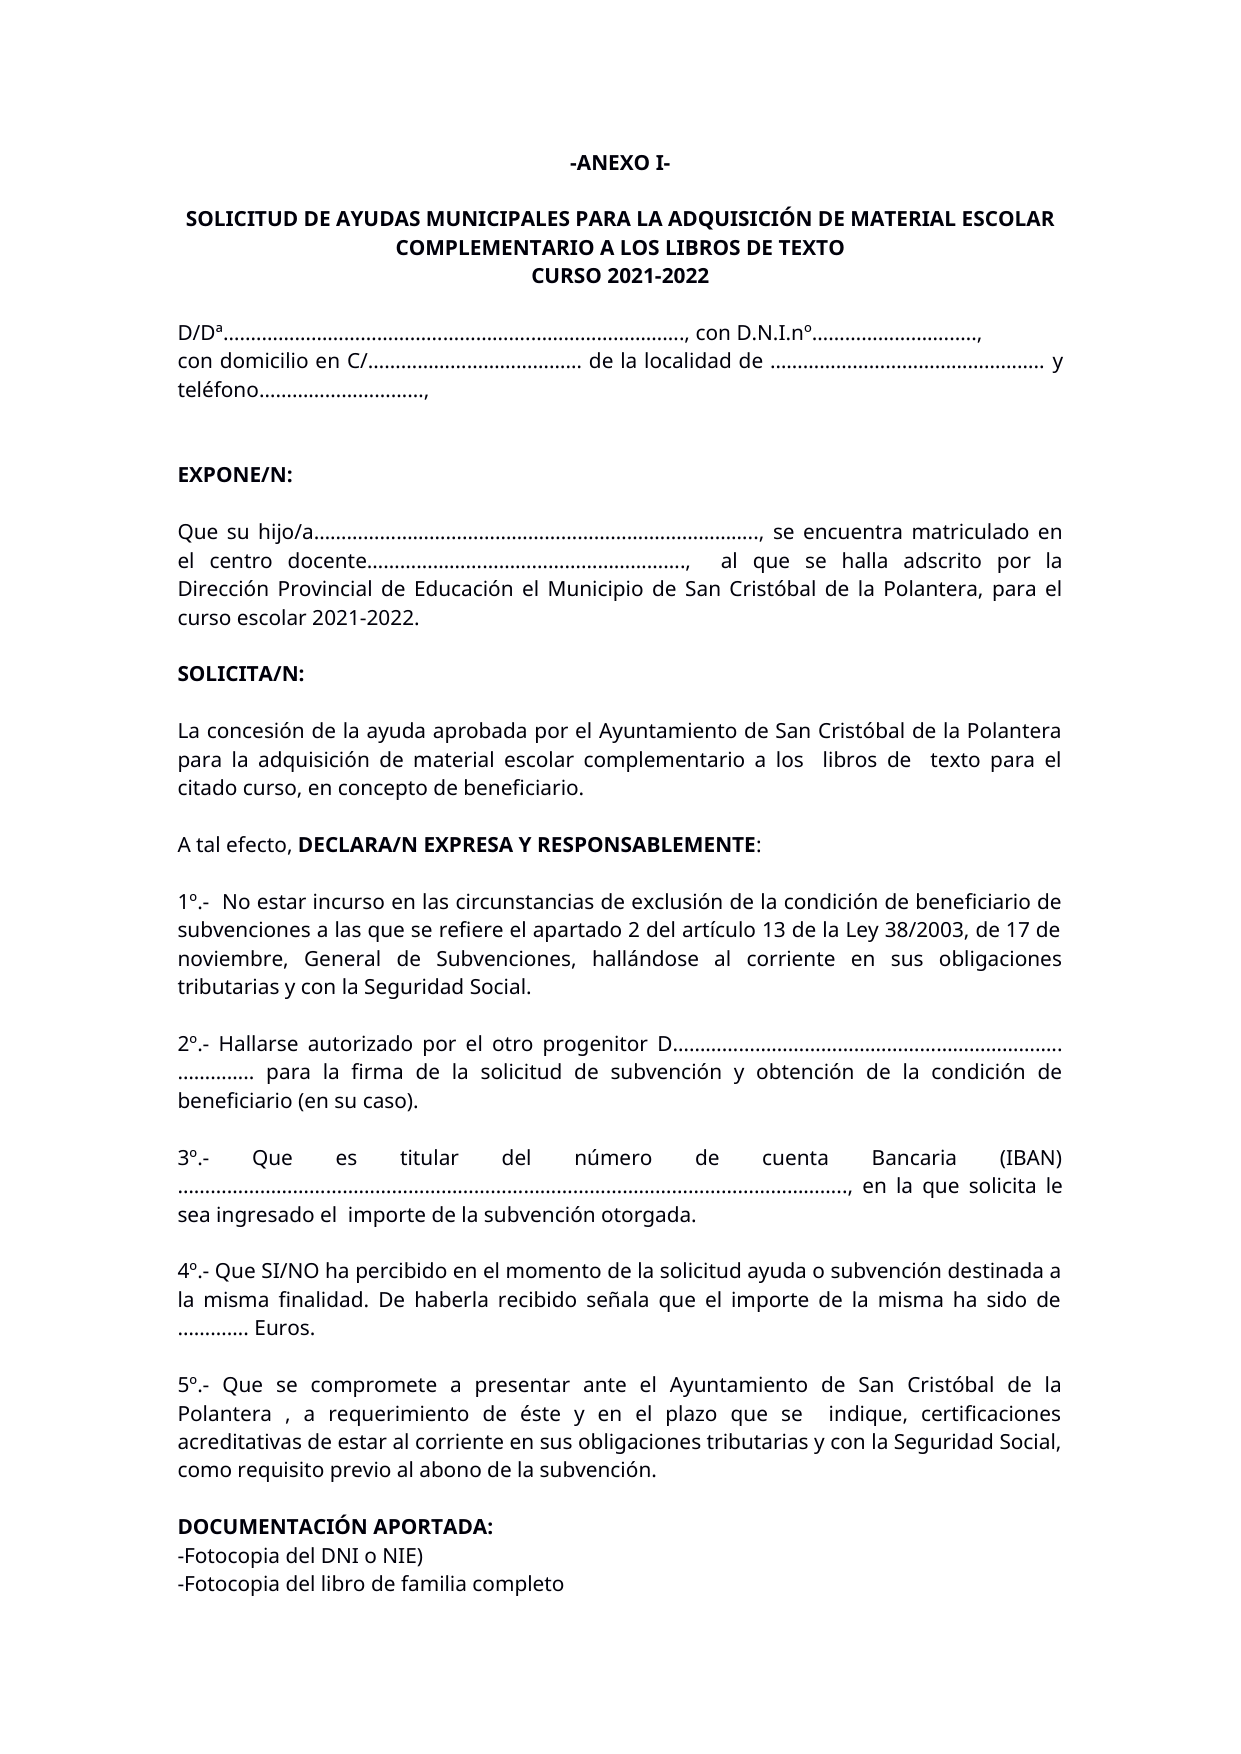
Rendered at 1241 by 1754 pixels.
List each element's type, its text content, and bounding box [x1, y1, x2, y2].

text EXPONE/N: [177, 460, 1063, 489]
text 3º.- Que es titular del número de cuenta Bancaria (IBAN)………………………………………………………………………………………………………….., en la que solicita le sea ingresado el importe de la subvención otorgada. [177, 1143, 1063, 1228]
text 1º.- No estar incurso en las circunstancias de exclusión de la condición de beneficiario de subvenciones a las que se refiere el apartado 2 del artículo 13 de la Ley 38/2003, de 17 de noviembre, General de Subvenciones, hallándose al corriente en sus obligaciones tributarias y con la Seguridad Social. [177, 887, 1063, 1001]
text SOLICITA/N: [177, 659, 1063, 688]
text SOLICITUD DE AYUDAS MUNICIPALES PARA LA ADQUISICIÓN DE MATERIAL ESCOLAR COMPLEMENTARIO A LOS LIBROS DE TEXTO [177, 204, 1063, 261]
text 4º.- Que SI/NO ha percibido en el momento de la solicitud ayuda o subvención destinada a la misma finalidad. De haberla recibido señala que el importe de la misma ha sido de …………. Euros. [177, 1257, 1063, 1342]
text -Fotocopia del DNI o NIE) [177, 1541, 1063, 1569]
text Que su hijo/a…………………………………………………….……………….., se encuentra matriculado en el centro docente…………………………………………………., al que se halla adscrito por la Dirección Provincial de Educación el Municipio de San Cristóbal de la Polantera, para el curso escolar 2021-2022. [177, 517, 1063, 631]
text 5º.- Que se compromete a presentar ante el Ayuntamiento de San Cristóbal de la Polantera , a requerimiento de éste y en el plazo que se indique, certificaciones acreditativas de estar al corriente en sus obligaciones tributarias y con la Seguridad Social, como requisito previo al abono de la subvención. [177, 1370, 1063, 1484]
text -Fotocopia del libro de familia completo [177, 1569, 1063, 1598]
text DOCUMENTACIÓN APORTADA: [177, 1512, 1063, 1541]
text La concesión de la ayuda aprobada por el Ayuntamiento de San Cristóbal de la Polantera para la adquisición de material escolar complementario a los libros de texto para el citado curso, en concepto de beneficiario. [177, 716, 1063, 802]
text -ANEXO I- [177, 148, 1063, 176]
text D/Dª….…………………………………………….………………………., con D.N.I.nº……………………..…., [177, 318, 1063, 347]
text CURSO 2021-2022 [177, 261, 1063, 290]
text A tal efecto, DECLARA/N EXPRESA Y RESPONSABLEMENTE: [177, 830, 1063, 858]
text 2º.- Hallarse autorizado por el otro progenitor D……………………………………………………………..………….. para la firma de la solicitud de subvención y obtención de la condición de beneficiario (en su caso). [177, 1029, 1063, 1114]
text con domicilio en C/………………………………… de la localidad de ………………………………………….. y teléfono…………………………, [177, 347, 1063, 403]
